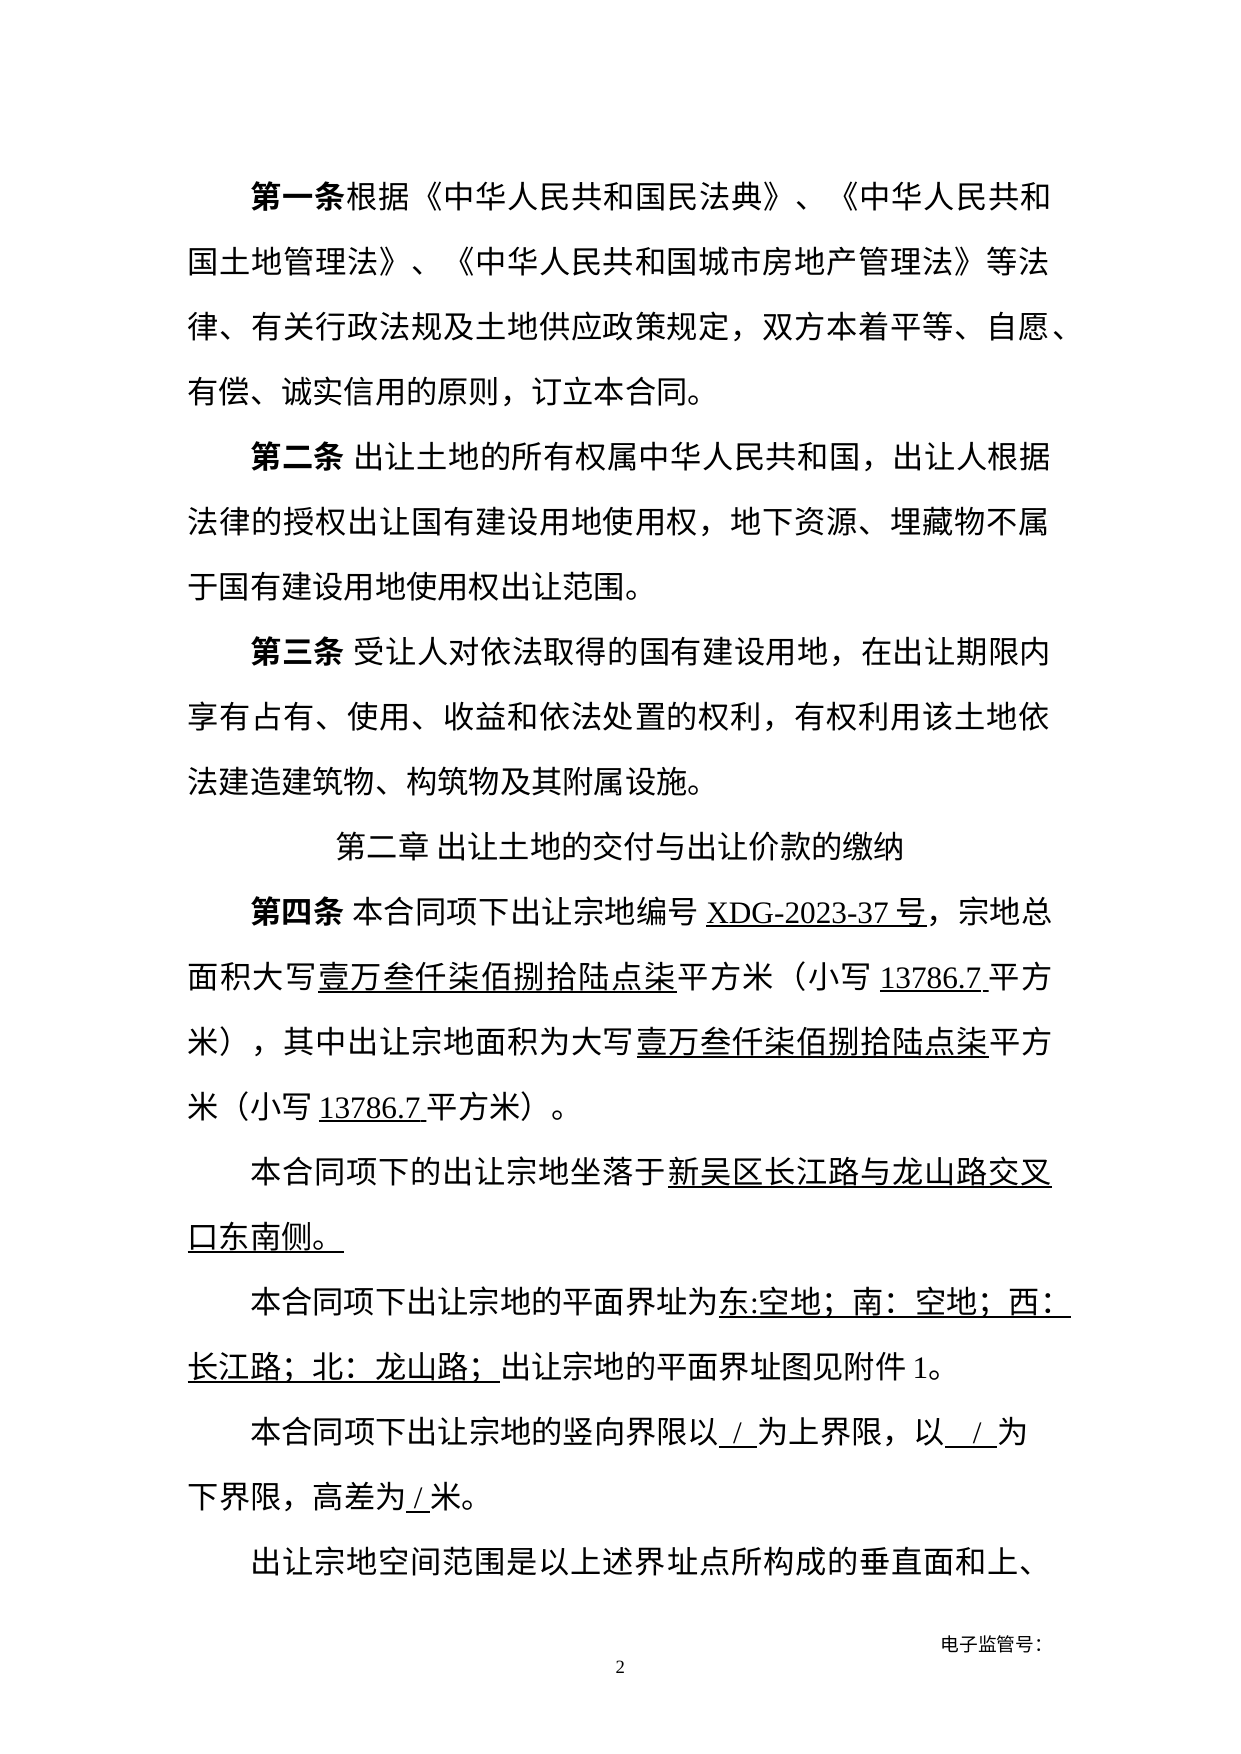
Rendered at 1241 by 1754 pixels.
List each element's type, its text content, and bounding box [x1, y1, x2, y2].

text 第一条根据《中华人民共和国民法典》、《中华人民共和国土地管理法》、《中华人民共和国城市房地产管理法》等法律、有关行政法规及土地供应政策规定，双方本着平等、自愿、有偿、诚实信用的原则，订立本合同。 [187, 162, 1053, 422]
text 第四条 本合同项下出让宗地编号XDG-2023-37号，宗地总面积大写壹万叁仟柒佰捌拾陆点柒平方米（小写13786.7平方米），其中出让宗地面积为大写壹万叁仟柒佰捌拾陆点柒平方米（小写13786.7平方米）。 [187, 877, 1053, 1137]
text 本合同项下出让宗地的平面界址为东:空地；南：空地；西：长江路；北：龙山路；出让宗地的平面界址图见附件1。 [187, 1267, 1053, 1397]
text 第二章 出让土地的交付与出让价款的缴纳 [187, 812, 1053, 877]
text 第三条 受让人对依法取得的国有建设用地，在出让期限内享有占有、使用、收益和依法处置的权利，有权利用该土地依法建造建筑物、构筑物及其附属设施。 [187, 617, 1053, 812]
text 第二条 出让土地的所有权属中华人民共和国，出让人根据法律的授权出让国有建设用地使用权，地下资源、埋藏物不属于国有建设用地使用权出让范围。 [187, 422, 1053, 617]
text 本合同项下的出让宗地坐落于新吴区长江路与龙山路交叉口东南侧。 [187, 1137, 1053, 1267]
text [187, 1527, 1053, 1592]
text 本合同项下出让宗地的竖向界限以 / 为上界限，以 / 为下界限，高差为 / 米。 [188, 1397, 1053, 1527]
